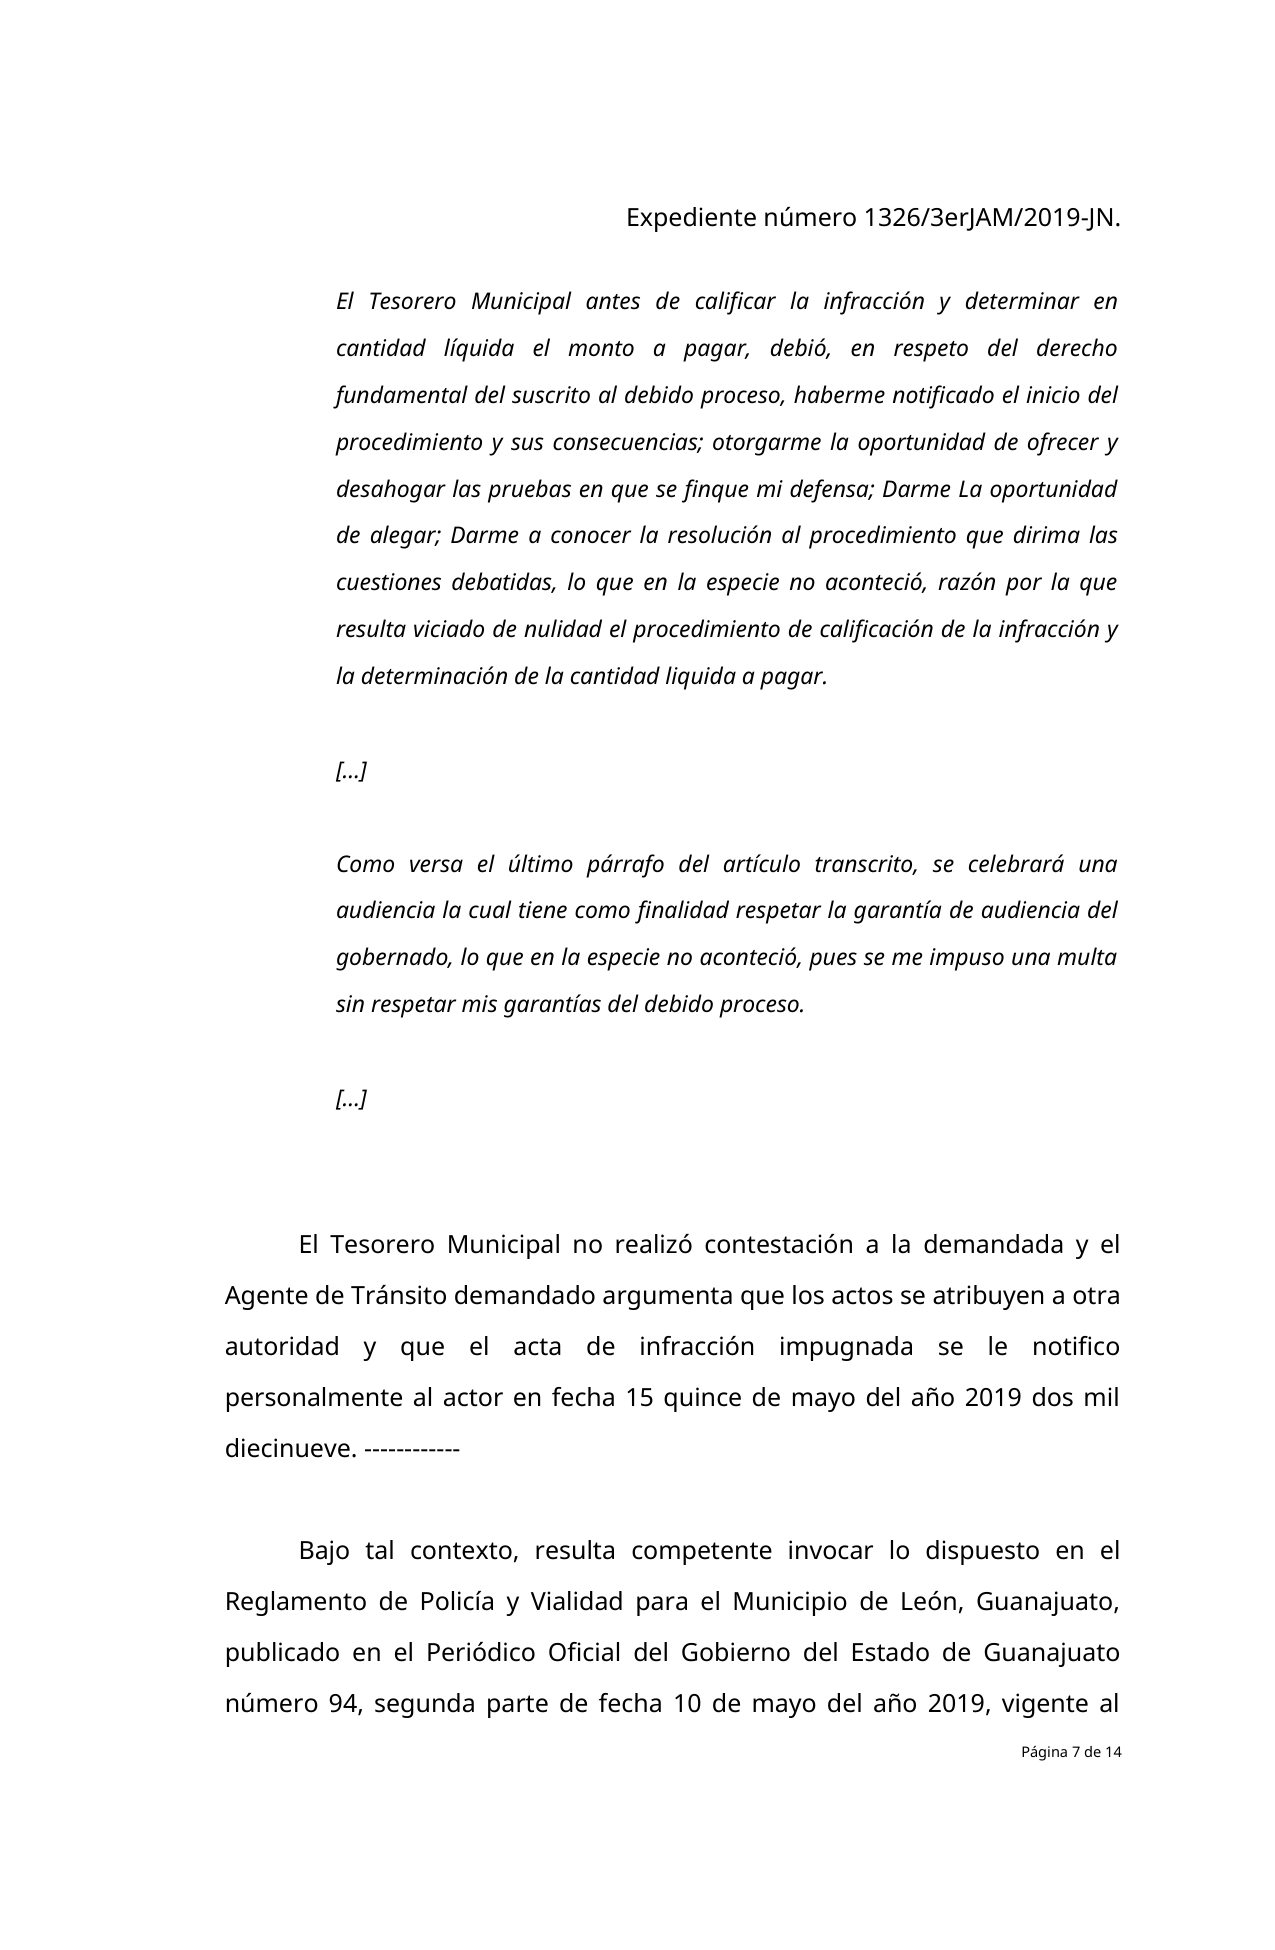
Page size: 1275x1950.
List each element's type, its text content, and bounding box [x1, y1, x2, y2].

text El Tesorero Municipal antes de calificar la infracción y determinar en cantidad líquida el monto a pagar, debió, en respeto del derecho fundamental del suscrito al debido proceso, haberme notificado el inicio del procedimiento y sus consecuencias; otorgarme la oportunidad de ofrecer y desahogar las pruebas en que se finque mi defensa; Darme La oportunidad de alegar; Darme a conocer la resolución al procedimiento que dirima las cuestiones debatidas, lo que en la especie no aconteció, razón por la que resulta viciado de nulidad el procedimiento de calificación de la infracción y la determinación de la cantidad liquida a pagar. [336, 285, 1121, 691]
text […] [336, 1082, 1121, 1113]
text Como versa el último párrafo del artículo transcrito, se celebrará una audiencia la cual tiene como finalidad respetar la garantía de audiencia del gobernado, lo que en la especie no aconteció, pues se me impuso una multa sin respetar mis garantías del debido proceso. [336, 848, 1121, 1019]
text El Tesorero Municipal no realizó contestación a la demandada y el Agente de Tránsito demandado argumenta que los actos se atribuyen a otra autoridad y que el acta de infracción impugnada se le notifico personalmente al actor en fecha 15 quince de mayo del año 2019 dos mil diecinueve. ------------ [224, 1227, 1121, 1465]
text […] [336, 754, 1121, 785]
